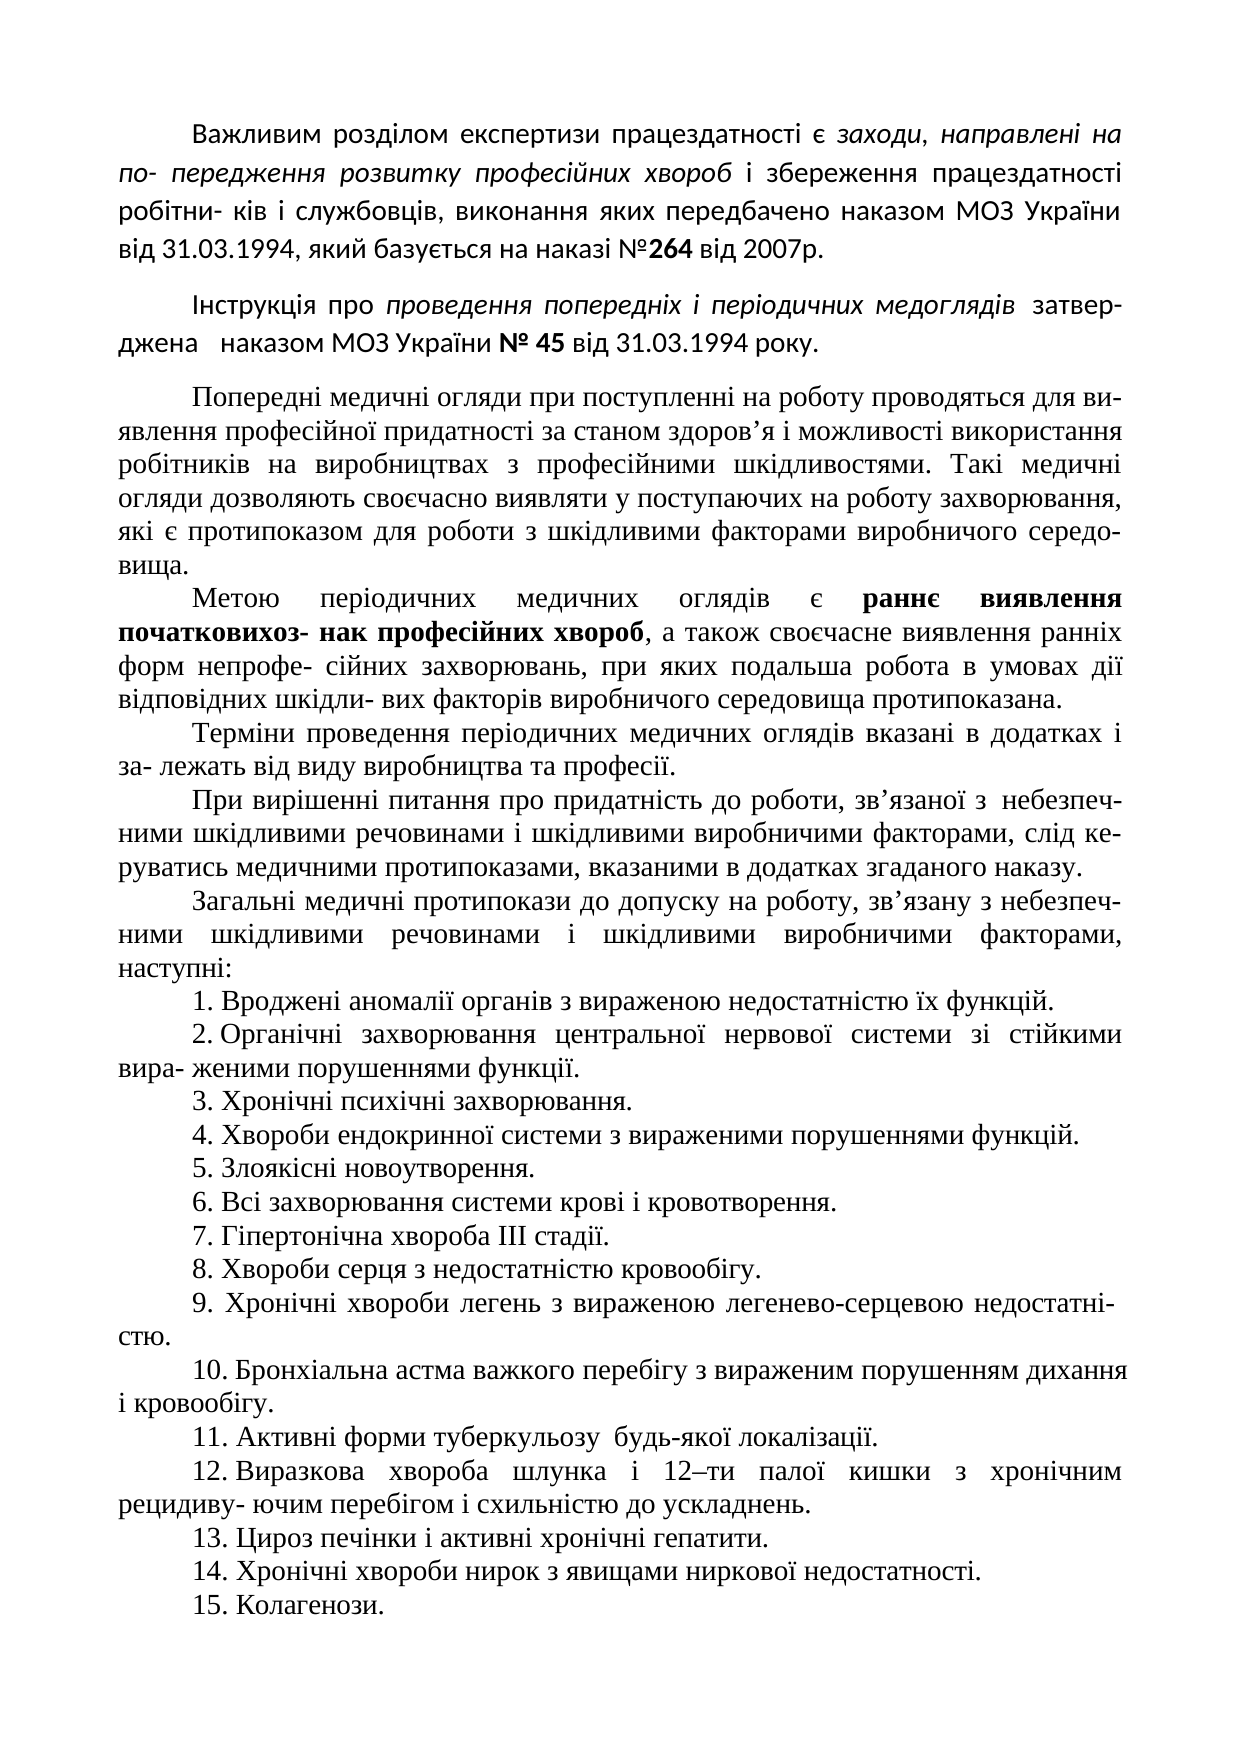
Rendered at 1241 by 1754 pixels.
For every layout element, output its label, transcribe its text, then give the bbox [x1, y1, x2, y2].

list Хронічні хвороби нирок з явищами ниркової недостатності. [192, 1554, 1159, 1587]
text Терміни проведення періодичних медичних оглядів вказані в додатках і за- лежать від виду виробництва та професії. [118, 715, 1122, 782]
text Метою періодичних медичних оглядів є раннє виявлення початковихоз- нак професійних хвороб, а також своєчасне виявлення ранніх форм непрофе- сійних захворювань, при яких подальша робота в умовах дії відповідних шкідли- вих факторів виробничого середовища протипоказана. [118, 581, 1123, 715]
list Колагенози. [192, 1587, 1159, 1621]
list Активні форми туберкульозу будь-якої локалізації. [192, 1419, 1159, 1453]
list Гіпертонічна хвороба ІІІ стадії. [192, 1218, 1159, 1252]
list Бронхіальна астма важкого перебігу з вираженим порушенням дихання [192, 1352, 1159, 1386]
list Виразкова хвороба шлунка і 12–ти палої кишки з хронічним рецидиву- ючим перебігом і схильністю до ускладнень. [118, 1453, 1122, 1520]
text Важливим розділом експертизи працездатності є заходи, направлені на по- передження розвитку професійних хвороб і збереження працездатності робітни- ків і службовців, виконання яких передбачено наказом МОЗ України від 31.03.1994, який базується на наказі №264 від 2007р. [118, 115, 1122, 266]
text стю. [118, 1319, 1159, 1352]
list Органічні захворювання центральної нервової системи зі стійкими вира- женими порушеннями функції. [118, 1017, 1122, 1084]
text і кровообігу. [118, 1386, 1159, 1419]
text Загальні медичні протипокази до допуску на роботу, зв’язану з небезпеч- ними шкідливими речовинами і шкідливими виробничими факторами, наступні: [118, 883, 1122, 983]
list Хронічні хвороби легень з вираженою легенево-серцевою недостатні- [192, 1285, 1159, 1319]
list Хронічні психічні захворювання. [192, 1084, 1159, 1117]
text Попередні медичні огляди при поступленні на роботу проводяться для ви- явлення професійної придатності за станом здоров’я і можливості використання робітників на виробництвах з професійними шкідливостями. Такі медичні огляди дозволяють своєчасно виявляти у поступаючих на роботу захворювання, які є протипоказом для роботи з шкідливими факторами виробничого середо- вища. [118, 379, 1122, 581]
list Злоякісні новоутворення. [192, 1151, 1159, 1184]
list Цироз печінки і активні хронічні гепатити. [192, 1520, 1159, 1554]
list Хвороби ендокринної системи з вираженими порушеннями функцій. [192, 1117, 1159, 1151]
text При вирішенні питання про придатність до роботи, зв’язаної з небезпеч- ними шкідливими речовинами і шкідливими виробничими факторами, слід ке- руватись медичними протипоказами, вказаними в додатках згаданого наказу. [118, 782, 1122, 882]
list Хвороби серця з недостатністю кровообігу. [192, 1252, 1159, 1285]
text Інструкція про проведення попередніх і періодичних медоглядів затвер- джена наказом МОЗ України № 45 від 31.03.1994 року. [118, 286, 1122, 360]
list Вроджені аномалії органів з вираженою недостатністю їх функцій. [192, 983, 1159, 1017]
list Всі захворювання системи крові і кровотворення. [192, 1184, 1159, 1218]
